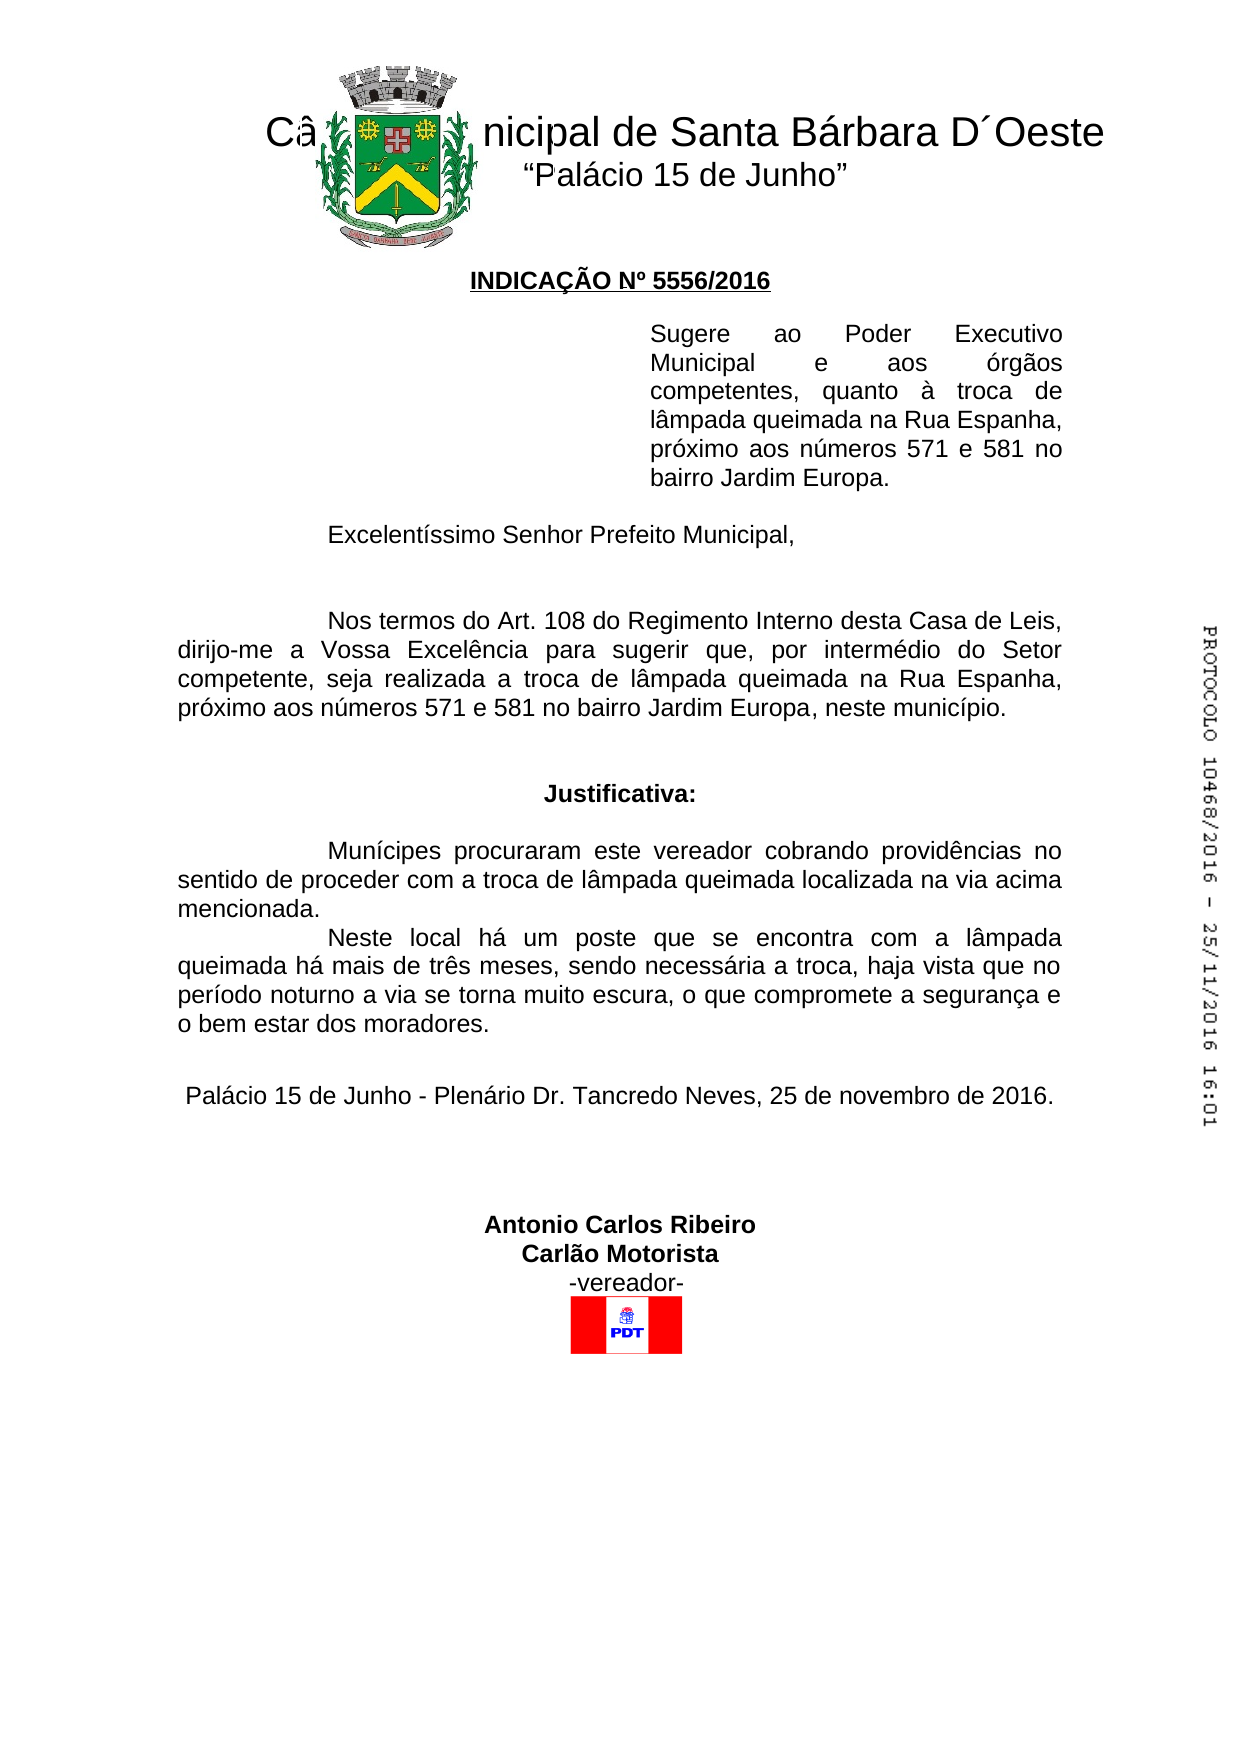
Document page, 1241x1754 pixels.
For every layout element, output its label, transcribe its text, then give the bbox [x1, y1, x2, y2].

text Sugere ao Poder Executivo Municipal e aos órgãos competentes, quanto à troca de lâmpada queimada na Rua Espanha, próximo aos números 571 e 581 no bairro Jardim Europa. [650, 319, 1063, 491]
text Neste local há um poste que se encontra com a lâmpada queimada há mais de três meses, sendo necessária a troca, haja vista que no período noturno a via se torna muito escura, o que compromete a segurança e o bem estar dos moradores. [177, 922, 1063, 1037]
picture [570, 1296, 683, 1354]
text Carlão Motorista [177, 1239, 1063, 1267]
picture [315, 66, 485, 255]
text -vereador- [177, 1267, 1063, 1296]
text Nos termos do Art. 108 do Regimento Interno desta Casa de Leis, dirijo-me a Vossa Excelência para sugerir que, por intermédio do Setor competente, seja realizada a troca de lâmpada queimada na Rua Espanha, próximo aos números 571 e 581 no bairro Jardim Europa, neste município. [177, 606, 1063, 721]
title INDICAÇÃO Nº 5556/2016 [177, 266, 1063, 294]
picture [1177, 623, 1241, 1131]
text Excelentíssimo Senhor Prefeito Municipal, [177, 520, 1063, 549]
text Munícipes procuraram este vereador cobrando providências no sentido de proceder com a troca de lâmpada queimada localizada na via acima mencionada. [177, 836, 1063, 922]
text Justificativa: [177, 779, 1063, 807]
text Palácio 15 de Junho - Plenário Dr. Tancredo Neves, 25 de novembro de 2016. [177, 1081, 1063, 1109]
text Antonio Carlos Ribeiro [177, 1210, 1063, 1239]
